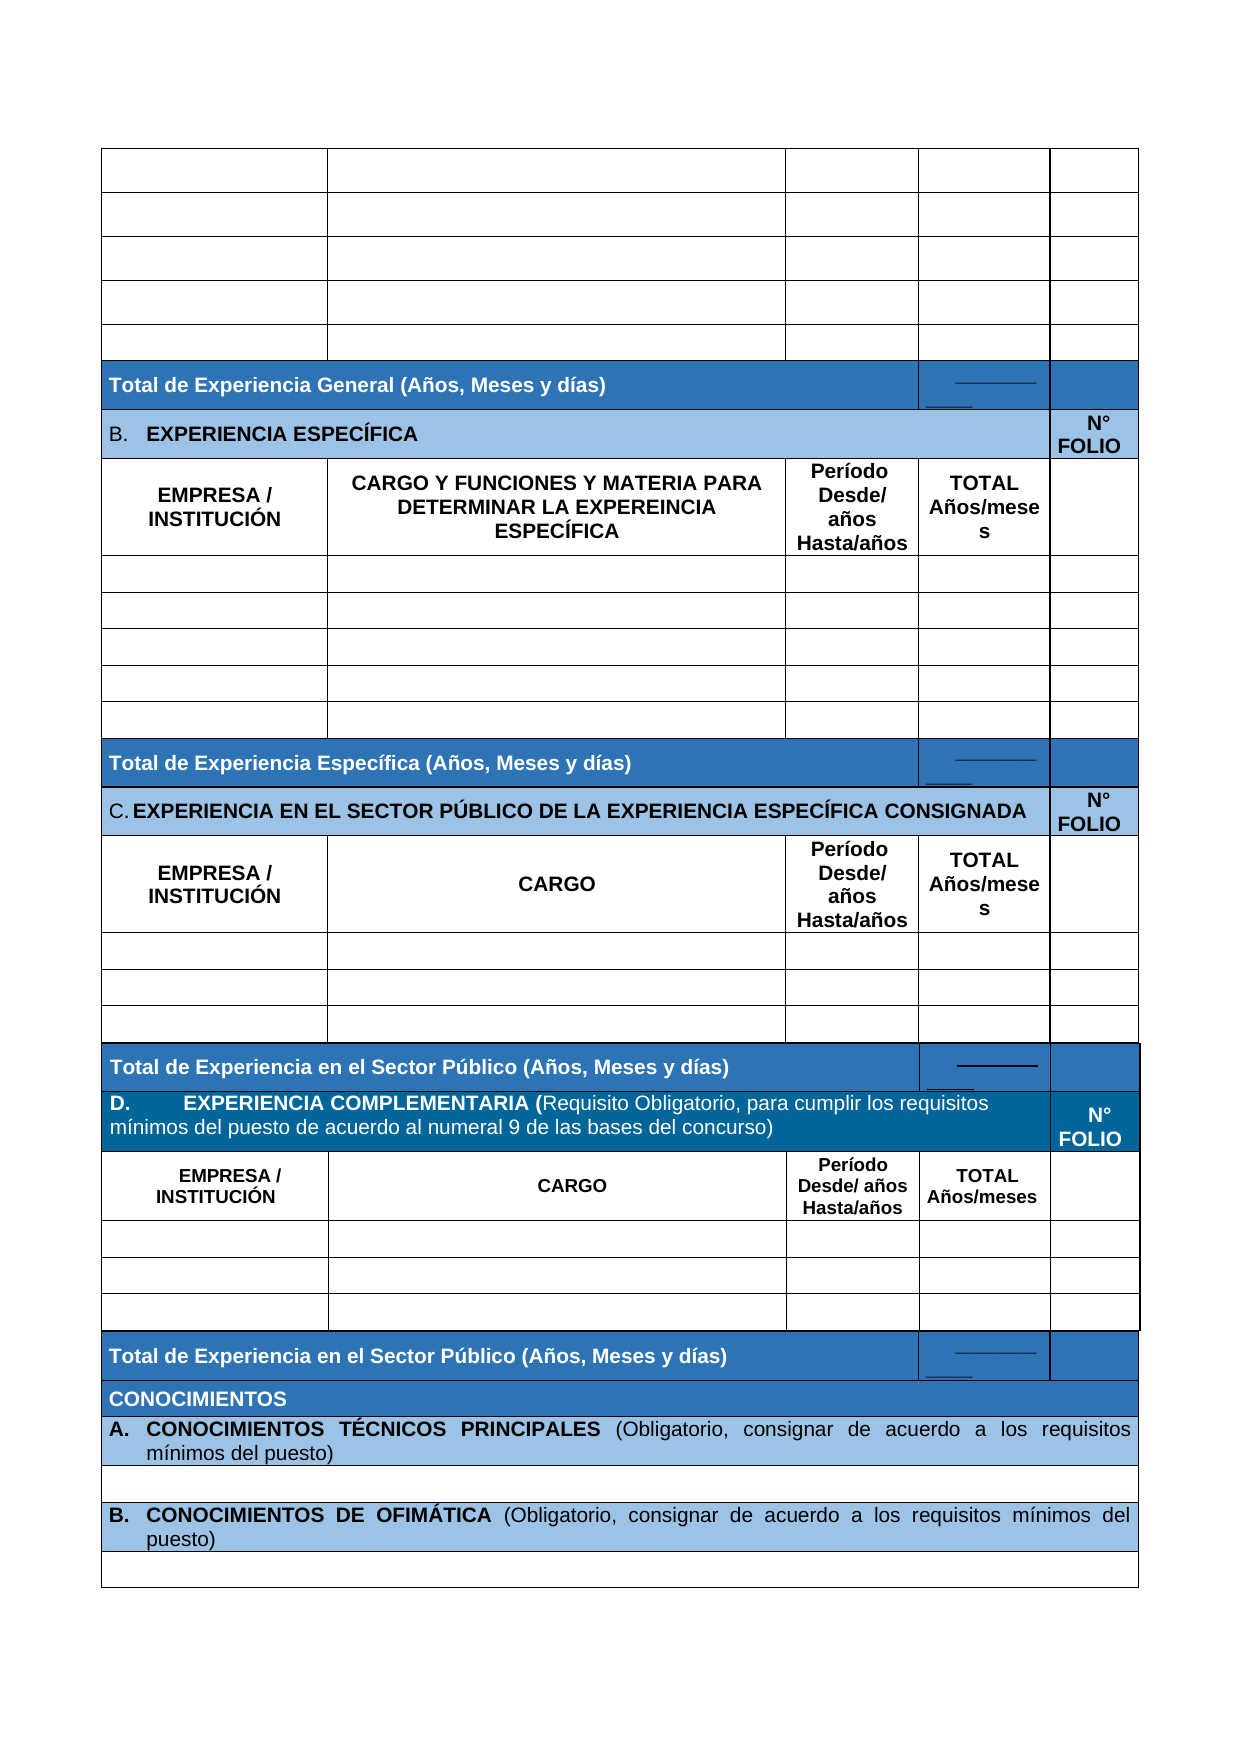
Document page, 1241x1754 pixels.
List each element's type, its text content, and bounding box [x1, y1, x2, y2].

table_cell [787, 1258, 919, 1293]
table_cell [1051, 149, 1138, 192]
table_header [1051, 1332, 1138, 1380]
table_cell [786, 1006, 918, 1042]
table_cell CONOCIMIENTOS [102, 1381, 1138, 1416]
table_cell [328, 933, 785, 969]
table_cell Período Desde/ años Hasta/años [787, 1152, 919, 1220]
table_cell [920, 1294, 1050, 1330]
table_cell [1051, 1221, 1139, 1257]
table_cell [328, 1006, 785, 1042]
table_cell [1051, 556, 1138, 592]
table_cell [1051, 666, 1138, 701]
table_cell [328, 237, 785, 280]
table_cell [102, 970, 327, 1005]
table_cell ___________ [919, 739, 1049, 786]
table_cell [1051, 193, 1138, 236]
table_cell CARGO [328, 836, 785, 932]
table_cell [102, 556, 327, 592]
table_cell TOTAL Años/meses [920, 1152, 1050, 1220]
table_cell [102, 1258, 328, 1293]
table_cell N° FOLIO [1051, 410, 1138, 458]
table_cell [786, 193, 918, 236]
table_cell [328, 702, 785, 737]
table_cell Total de Experiencia General (Años, Meses y días) [102, 361, 918, 409]
table_cell [919, 237, 1049, 280]
table_cell [328, 629, 785, 664]
table_cell [328, 325, 785, 360]
table_cell [919, 193, 1049, 236]
table_header Total de Experiencia en el Sector Público (Años, Meses y días) [102, 1332, 918, 1380]
table_cell CONOCIMIENTOS DE OFIMÁTICA (Obligatorio, consignar de acuerdo a los requisitos mínimos del puesto) [102, 1503, 1138, 1551]
table_cell [920, 1258, 1050, 1293]
table_cell [786, 702, 918, 737]
table_cell [102, 1552, 1138, 1587]
table_cell CONOCIMIENTOS TÉCNICOS PRINCIPALES (Obligatorio, consignar de acuerdo a los requisitos mínimos del puesto) [102, 1417, 1138, 1465]
table_cell [919, 149, 1049, 192]
table_cell [328, 666, 785, 701]
table_cell Período Desde/ años Hasta/años [786, 836, 918, 932]
table_cell [786, 629, 918, 664]
table_cell [328, 193, 785, 236]
table_cell [919, 593, 1049, 628]
table_cell [786, 149, 918, 192]
table_cell [787, 1294, 919, 1330]
table_cell [329, 1221, 786, 1257]
table_cell [1051, 237, 1138, 280]
table_cell [786, 237, 918, 280]
table_cell [1051, 629, 1138, 664]
table_cell [102, 1006, 327, 1042]
table_cell [1051, 1258, 1139, 1293]
table_cell [1051, 702, 1138, 737]
table_cell [1051, 459, 1138, 555]
table_cell [102, 281, 327, 324]
table_cell [1051, 325, 1138, 360]
table_cell [786, 666, 918, 701]
table_cell [329, 1294, 786, 1330]
table_cell [786, 281, 918, 324]
table_cell [328, 970, 785, 1005]
table_cell [919, 556, 1049, 592]
table_cell TOTAL Años/meses [919, 836, 1049, 932]
table_cell [919, 1006, 1049, 1042]
table_cell [328, 593, 785, 628]
table_cell [787, 1221, 919, 1257]
table_cell [1051, 1294, 1139, 1330]
table_cell [919, 281, 1049, 324]
table_cell [328, 149, 785, 192]
table_cell [328, 281, 785, 324]
table_cell [920, 1221, 1050, 1257]
table_cell [786, 933, 918, 969]
table_cell [786, 325, 918, 360]
table_cell [1051, 739, 1138, 786]
table_header ___________ [919, 1332, 1049, 1380]
table_header [1051, 1044, 1139, 1091]
table_cell [919, 629, 1049, 664]
table_cell [786, 556, 918, 592]
table_cell [102, 629, 327, 664]
table_cell [102, 149, 327, 192]
table_cell [102, 702, 327, 737]
table_cell [102, 666, 327, 701]
table_cell TOTAL Años/meses [919, 459, 1049, 555]
table_cell [919, 970, 1049, 1005]
table_cell [919, 933, 1049, 969]
table_cell [102, 1221, 328, 1257]
table_cell Total de Experiencia Específica (Años, Meses y días) [102, 739, 918, 786]
table_cell [919, 325, 1049, 360]
table_cell [919, 702, 1049, 737]
table_cell D. EXPERIENCIA COMPLEMENTARIA (Requisito Obligatorio, para cumplir los requisitos mínimos del puesto de acuerdo al numeral 9 de las bases del concurso) [102, 1092, 1050, 1151]
table_header [920, 1044, 1050, 1091]
table_cell [786, 970, 918, 1005]
table_cell [102, 1466, 1138, 1502]
table_cell ___________ [919, 361, 1049, 409]
table_cell EMPRESA / INSTITUCIÓN [102, 459, 327, 555]
table_cell EXPERIENCIA EN EL SECTOR PÚBLICO DE LA EXPERIENCIA ESPECÍFICA CONSIGNADA [102, 788, 1049, 835]
table_cell [1051, 1152, 1139, 1220]
table_cell N° FOLIO [1051, 1092, 1139, 1151]
table_cell [786, 593, 918, 628]
table_cell CARGO [329, 1152, 786, 1220]
table_cell EMPRESA / INSTITUCIÓN [102, 1152, 328, 1220]
table_cell [329, 1258, 786, 1293]
table_cell [102, 933, 327, 969]
table_cell [102, 325, 327, 360]
table_cell [1051, 281, 1138, 324]
table_cell [102, 193, 327, 236]
table_cell [102, 1294, 328, 1330]
table_cell [102, 593, 327, 628]
table_cell [1051, 933, 1138, 969]
table_cell [1051, 1006, 1138, 1042]
table_cell N° FOLIO [1051, 788, 1138, 835]
table_cell [328, 556, 785, 592]
table_cell [1051, 361, 1138, 409]
table_cell EMPRESA / INSTITUCIÓN [102, 836, 327, 932]
table_cell [102, 237, 327, 280]
table_cell CARGO Y FUNCIONES Y MATERIA PARA DETERMINAR LA EXPEREINCIA ESPECÍFICA [328, 459, 785, 555]
table_cell EXPERIENCIA ESPECÍFICA [102, 410, 1049, 458]
table_cell [1051, 593, 1138, 628]
table_header Total de Experiencia en el Sector Público (Años, Meses y días) [102, 1044, 919, 1091]
table_cell [919, 666, 1049, 701]
table_cell [1051, 836, 1138, 932]
table_cell [1051, 970, 1138, 1005]
table_cell Período Desde/ años Hasta/años [786, 459, 918, 555]
